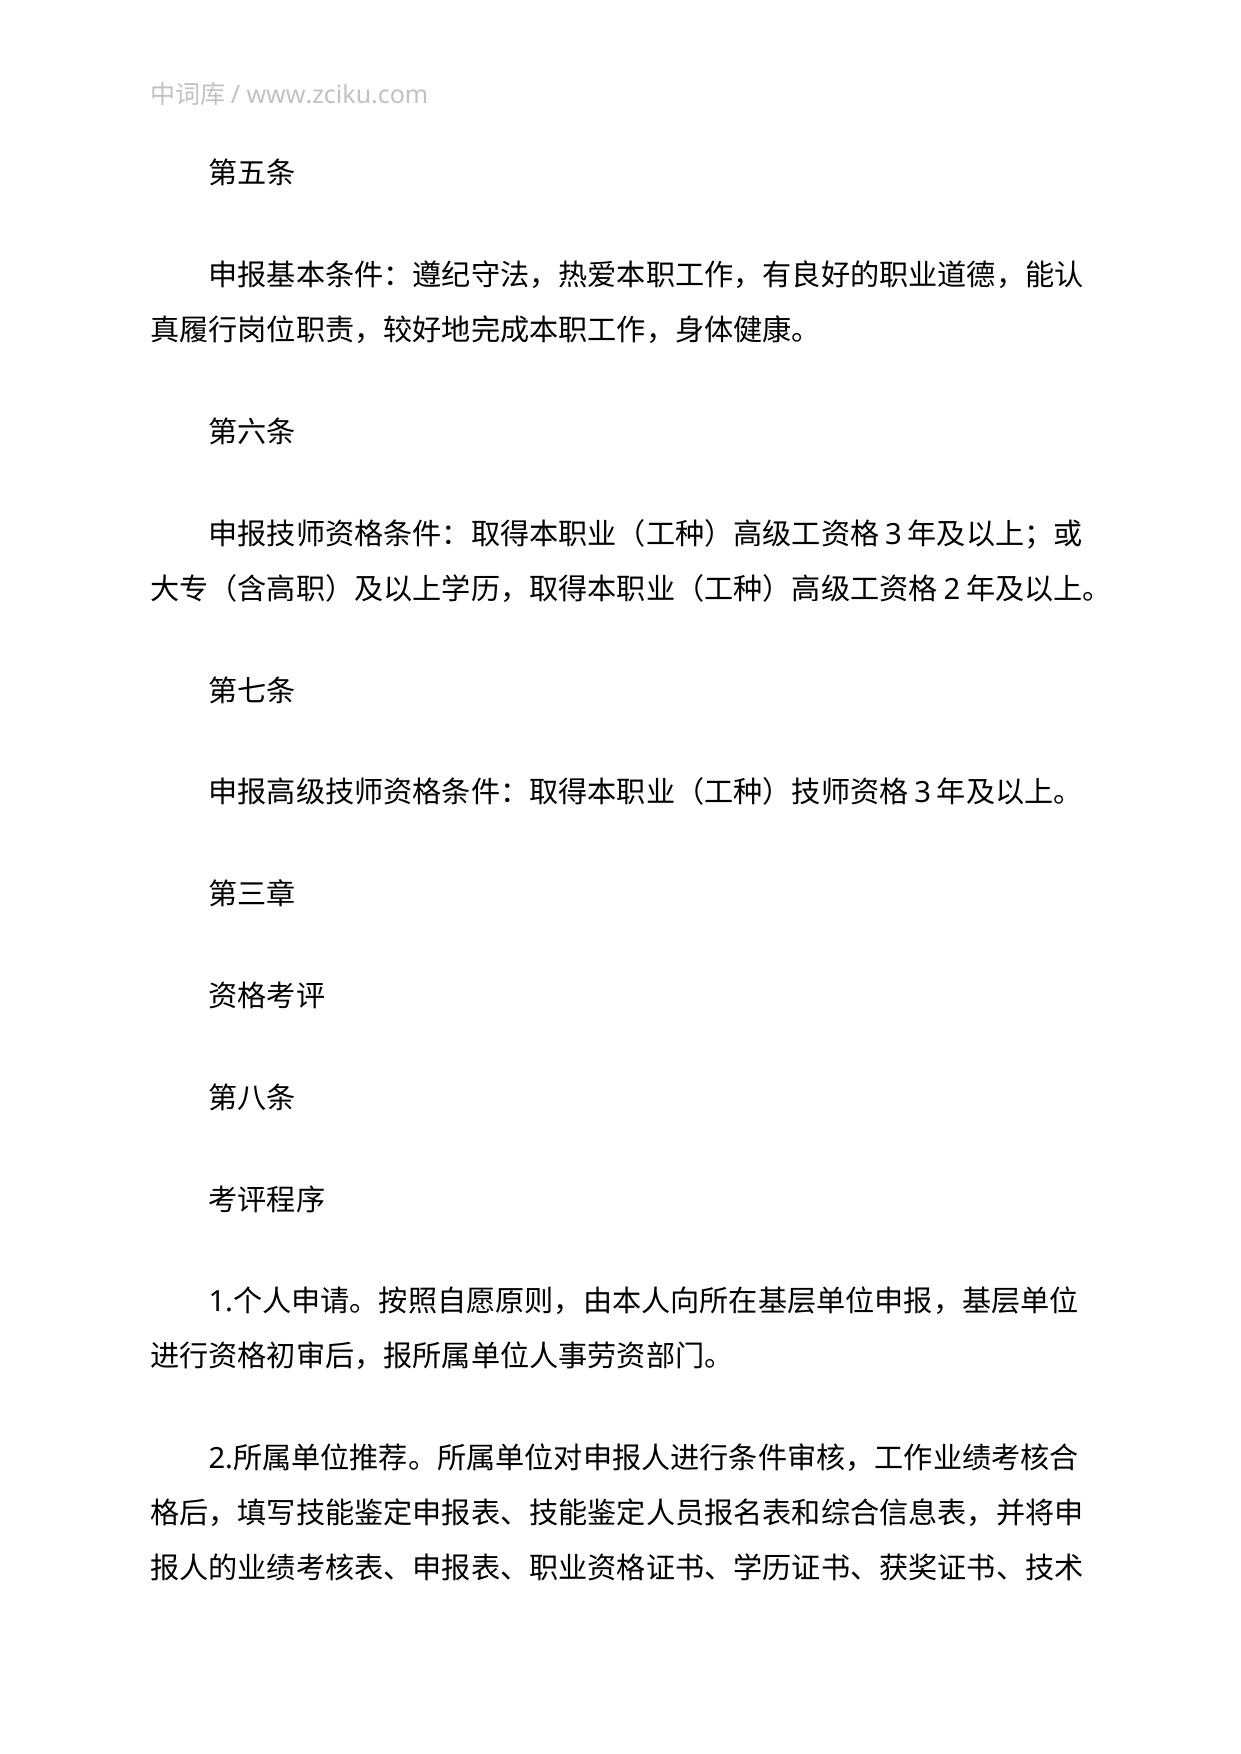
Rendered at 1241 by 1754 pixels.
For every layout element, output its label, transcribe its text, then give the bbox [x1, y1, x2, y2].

text 1.个人申请。按照自愿原则，由本人向所在基层单位申报，基层单位进行资格初审后，报所属单位人事劳资部门。 [150, 1278, 1090, 1375]
text 申报高级技师资格条件：取得本职业（工种）技师资格3年及以上。 [150, 769, 1090, 811]
text 考评程序 [150, 1176, 1090, 1218]
text 申报基本条件：遵纪守法，热爱本职工作，有良好的职业道德，能认真履行岗位职责，较好地完成本职工作，身体健康。 [150, 252, 1090, 349]
text 第八条 [150, 1074, 1090, 1117]
text 第七条 [150, 667, 1090, 709]
text 申报技师资格条件：取得本职业（工种）高级工资格3年及以上；或大专（含高职）及以上学历，取得本职业（工种）高级工资格2年及以上。 [150, 510, 1090, 608]
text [150, 1435, 1090, 1587]
text 第六条 [150, 408, 1090, 451]
text 资格考评 [150, 973, 1090, 1015]
text 第三章 [150, 871, 1090, 913]
text 第五条 [150, 150, 1090, 192]
